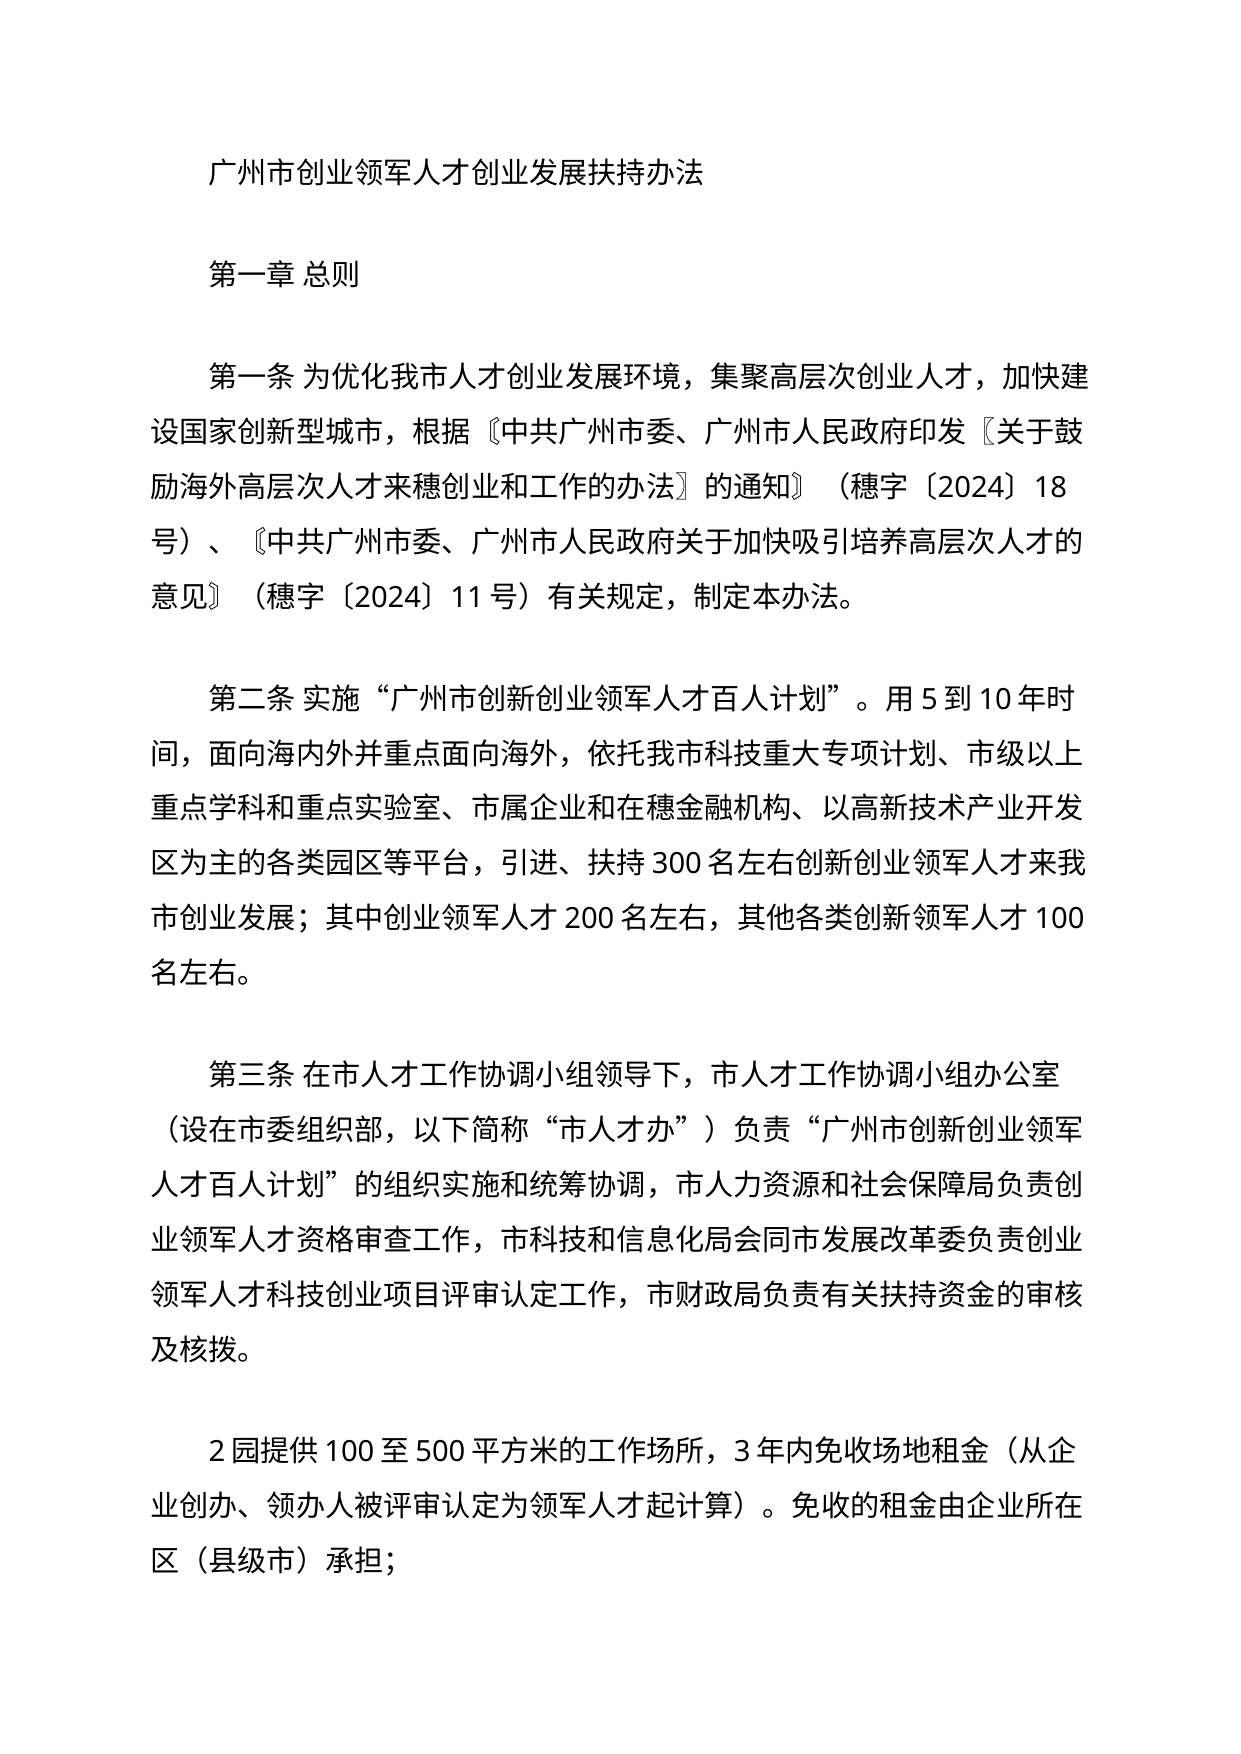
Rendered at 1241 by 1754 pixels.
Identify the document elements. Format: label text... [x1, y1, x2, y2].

text 第三条 在市人才工作协调小组领导下，市人才工作协调小组办公室（设在市委组织部，以下简称“市人才办”）负责“广州市创新创业领军人才百人计划”的组织实施和统筹协调，市人力资源和社会保障局负责创业领军人才资格审查工作，市科技和信息化局会同市发展改革委负责创业领军人才科技创业项目评审认定工作，市财政局负责有关扶持资金的审核及核拨。 [150, 1052, 1090, 1368]
text 2园提供100至500平方米的工作场所，3年内免收场地租金（从企业创办、领办人被评审认定为领军人才起计算）。免收的租金由企业所在区（县级市）承担； [150, 1428, 1090, 1580]
text 广州市创业领军人才创业发展扶持办法 [150, 150, 1090, 192]
text 第一章 总则 [150, 252, 1090, 294]
text 第一条 为优化我市人才创业发展环境，集聚高层次创业人才，加快建设国家创新型城市，根据〘中共广州市委、广州市人民政府印发〖关于鼓励海外高层次人才来穗创业和工作的办法〗的通知〙（穗字〔2024〕18号）、〘中共广州市委、广州市人民政府关于加快吸引培养高层次人才的意见〙（穗字〔2024〕11号）有关规定，制定本办法。 [150, 353, 1090, 616]
text 第二条 实施“广州市创新创业领军人才百人计划”。用5到10年时间，面向海内外并重点面向海外，依托我市科技重大专项计划、市级以上重点学科和重点实验室、市属企业和在穗金融机构、以高新技术产业开发区为主的各类园区等平台，引进、扶持300名左右创新创业领军人才来我市创业发展；其中创业领军人才200名左右，其他各类创新领军人才100名左右。 [150, 675, 1090, 992]
